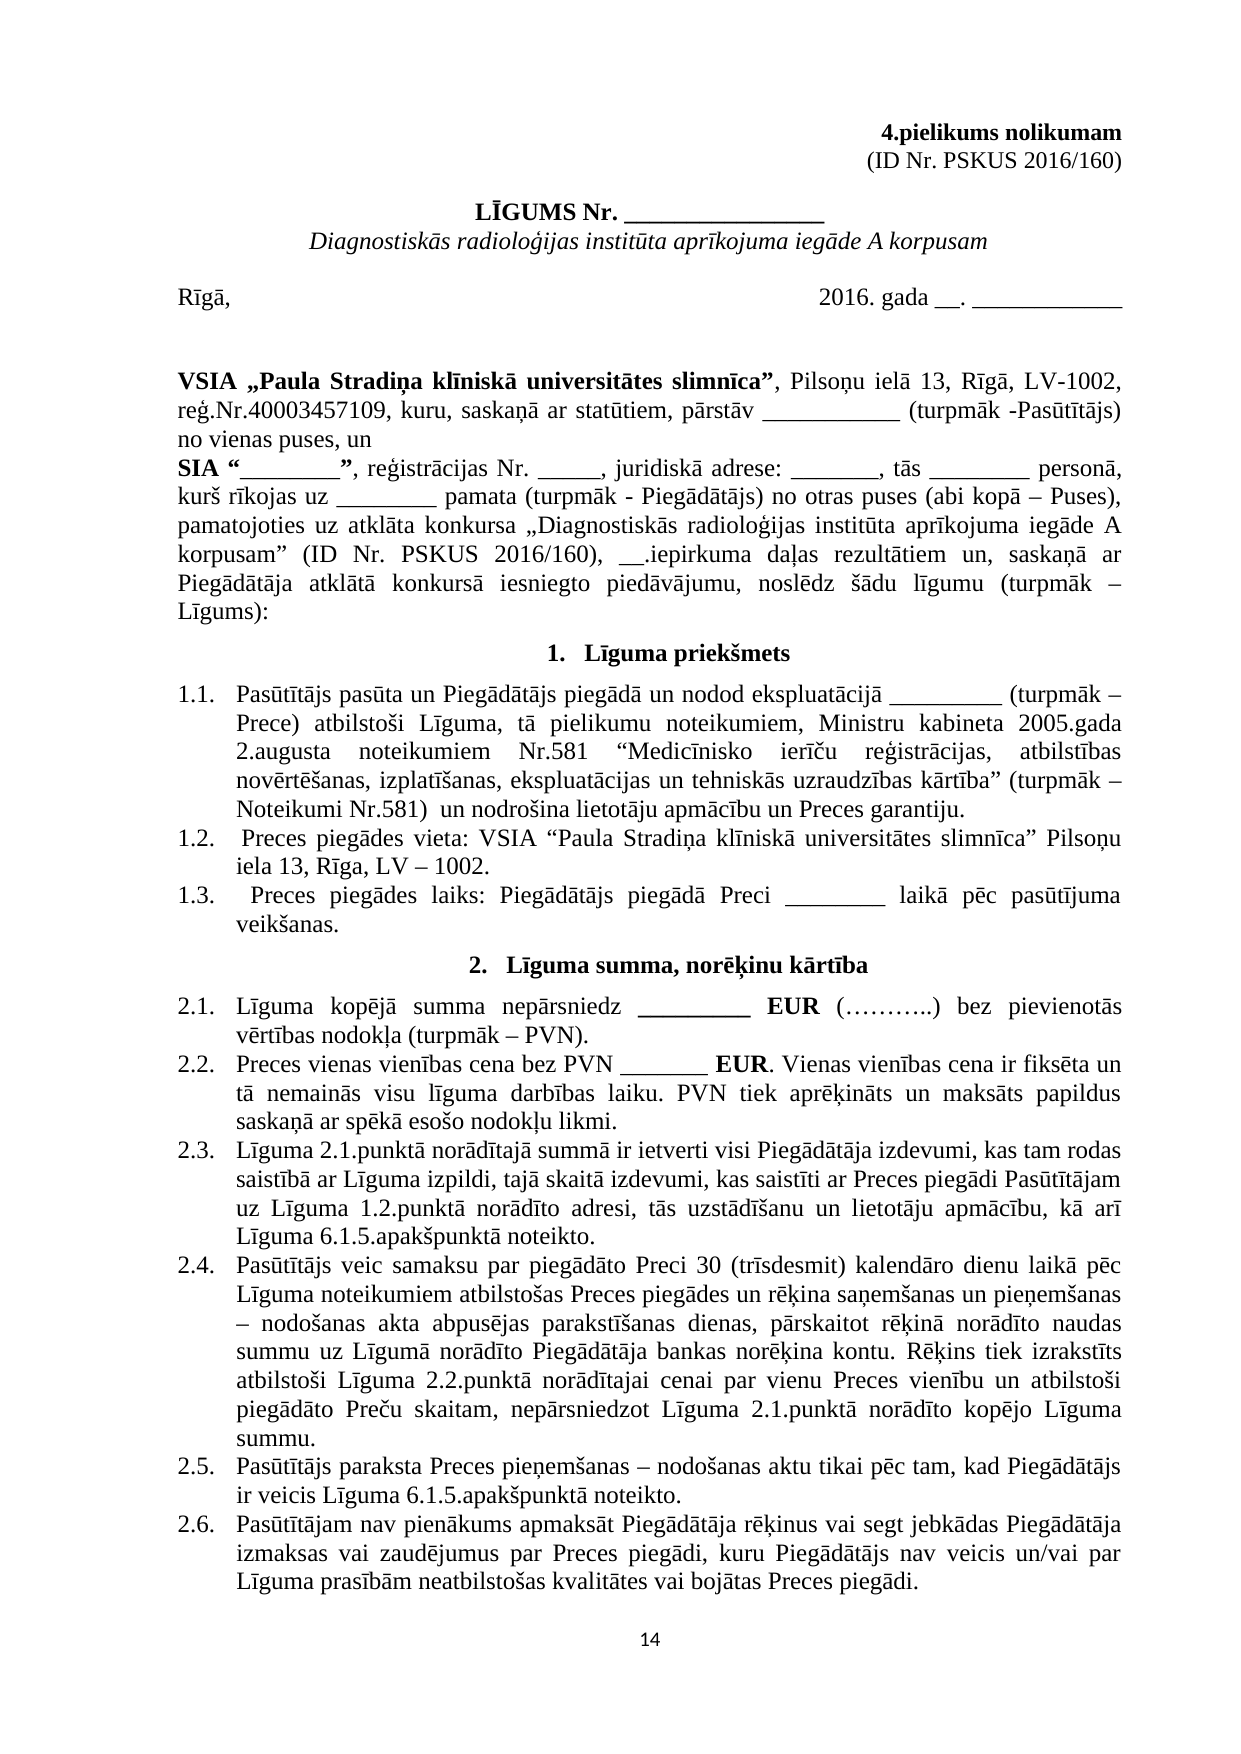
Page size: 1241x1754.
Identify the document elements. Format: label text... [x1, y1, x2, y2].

text SIA “________”, reģistrācijas Nr. _____, juridiskā adrese: _______, tās ________ personā, kurš rīkojas uz ________ pamata (turpmāk - Piegādātājs) no otras puses (abi kopā – Puses), pamatojoties uz atklāta konkursa „Diagnostiskās radioloģijas institūta aprīkojuma iegāde A korpusam” (ID Nr. PSKUS 2016/160), __.iepirkuma daļas rezultātiem un, saskaņā ar Piegādātāja atklātā konkursā iesniegto piedāvājumu, noslēdz šādu līgumu (turpmāk – Līgums): [177, 453, 1122, 625]
list Pasūtītājam nav pienākums apmaksāt Piegādātāja rēķinus vai segt jebkādas Piegādātāja izmaksas vai zaudējumus par Preces piegādi, kuru Piegādātājs nav veicis un/vai par Līguma prasībām neatbilstošas kvalitātes vai bojātas Preces piegādi. [177, 1509, 1122, 1595]
list Līguma summa, norēķinu kārtība [215, 950, 1122, 979]
list Preces piegādes vieta: VSIA “Paula Stradiņa klīniskā universitātes slimnīca” Pilsoņu iela 13, Rīga, LV – 1002. [177, 823, 1122, 880]
list Līguma kopējā summa nepārsniedz _________ EUR (………..) bez pievienotās vērtības nodokļa (turpmāk – PVN). [177, 991, 1122, 1049]
list Preces vienas vienības cena bez PVN _______ EUR. Vienas vienības cena ir fiksēta un tā nemainās visu līguma darbības laiku. PVN tiek aprēķināts un maksāts papildus saskaņā ar spēkā esošo nodokļu likmi. [177, 1049, 1122, 1135]
list Pasūtītājs paraksta Preces pieņemšanas – nodošanas aktu tikai pēc tam, kad Piegādātājs ir veicis Līguma 6.1.5.apakšpunktā noteikto. [177, 1451, 1122, 1509]
text 4.pielikums nolikumam [177, 118, 1122, 146]
list Līguma priekšmets [215, 638, 1122, 666]
text LĪGUMS Nr. ________________ [177, 197, 1122, 226]
text VSIA „Paula Stradiņa klīniskā universitātes slimnīca”, Pilsoņu ielā 13, Rīgā, LV-1002, reģ.Nr.40003457109, kuru, saskaņā ar statūtiem, pārstāv ___________ (turpmāk -Pasūtītājs) no vienas puses, un [177, 366, 1122, 453]
list Līguma 2.1.punktā norādītajā summā ir ietverti visi Piegādātāja izdevumi, kas tam rodas saistībā ar Līguma izpildi, tajā skaitā izdevumi, kas saistīti ar Preces piegādi Pasūtītājam uz Līguma 1.2.punktā norādīto adresi, tās uzstādīšanu un lietotāju apmācību, kā arī Līguma 6.1.5.apakšpunktā noteikto. [177, 1135, 1122, 1250]
list Preces piegādes laiks: Piegādātājs piegādā Preci ________ laikā pēc pasūtījuma veikšanas. [177, 880, 1122, 938]
text (ID Nr. PSKUS 2016/160) [252, 146, 1122, 173]
text Rīgā, 2016. gada __. ____________ [177, 282, 1119, 311]
list Pasūtītājs veic samaksu par piegādāto Preci 30 (trīsdesmit) kalendāro dienu laikā pēc Līguma noteikumiem atbilstošas Preces piegādes un rēķina saņemšanas un pieņemšanas – nodošanas akta abpusējas parakstīšanas dienas, pārskaitot rēķinā norādīto naudas summu uz Līgumā norādīto Piegādātāja bankas norēķina kontu. Rēķins tiek izrakstīts atbilstoši Līguma 2.2.punktā norādītajai cenai par vienu Preces vienību un atbilstoši piegādāto Preču skaitam, nepārsniedzot Līguma 2.1.punktā norādīto kopējo Līguma summu. [177, 1250, 1122, 1451]
list Pasūtītājs pasūta un Piegādātājs piegādā un nodod ekspluatācijā _________ (turpmāk – Prece) atbilstoši Līguma, tā pielikumu noteikumiem, Ministru kabineta 2005.gada 2.augusta noteikumiem Nr.581 “Medicīnisko ierīču reģistrācijas, atbilstības novērtēšanas, izplatīšanas, ekspluatācijas un tehniskās uzraudzības kārtība” (turpmāk – Noteikumi Nr.581) un nodrošina lietotāju apmācību un Preces garantiju. [177, 679, 1122, 823]
text Diagnostiskās radioloģijas institūta aprīkojuma iegāde A korpusam [177, 226, 1122, 255]
